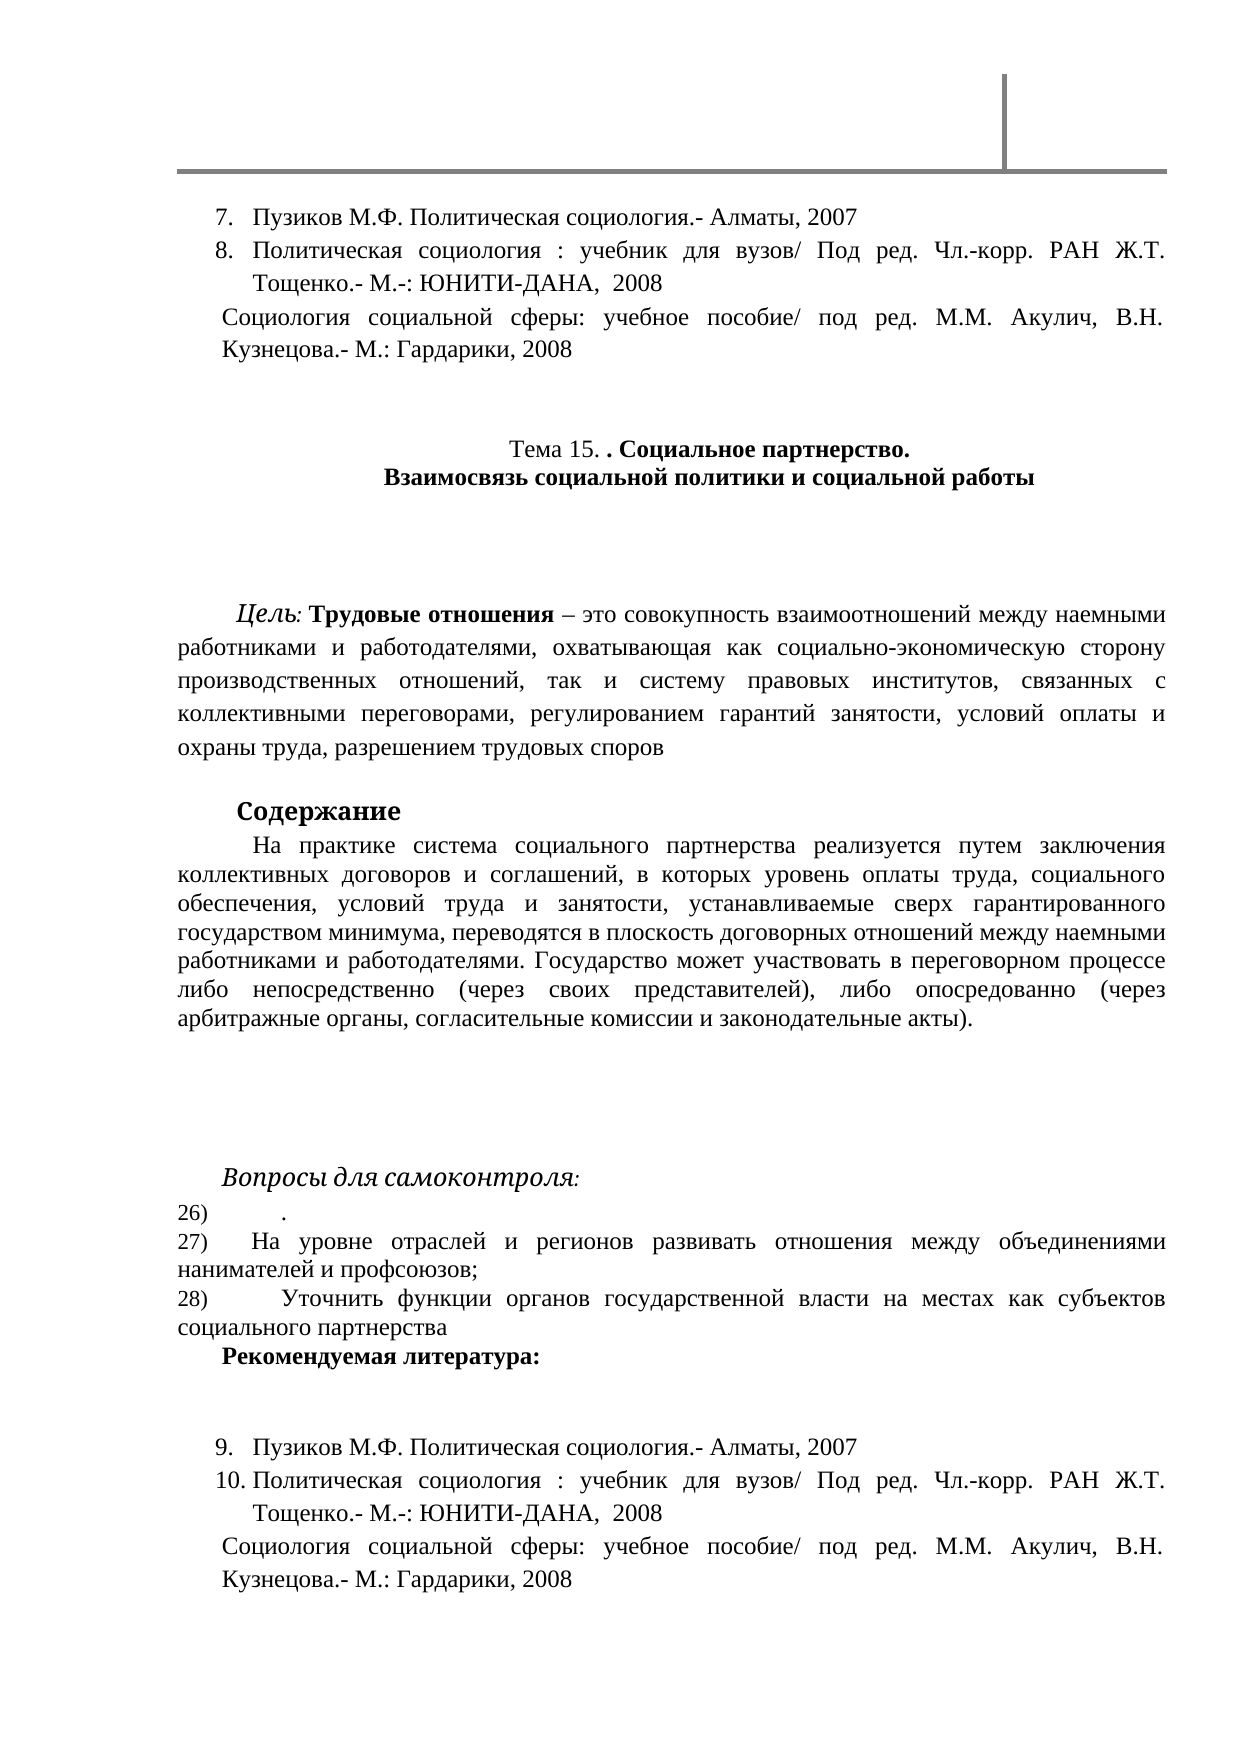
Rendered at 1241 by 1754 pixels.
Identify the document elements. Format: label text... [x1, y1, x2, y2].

text Социология социальной сферы: учебное пособие/ под ред. М.М. Акулич, В.Н. Кузнецова.- М.: Гардарики, 2008 [222, 302, 1164, 363]
list Политическая социология : учебник для вузов/ Под ред. Чл.-корр. РАН Ж.Т. Тощенко.- М.-: ЮНИТИ-ДАНА, 2008 [215, 1465, 1167, 1526]
list Уточнить функции органов государственной власти на местах как субъектов социального партнерства [177, 1283, 1167, 1341]
list Пузиков М.Ф. Политическая социология.- Алматы, 2007 [215, 1432, 1167, 1460]
list На уровне отраслей и регионов развивать отношения между объединениями нанимателей и профсоюзов; [177, 1226, 1167, 1283]
text Цель: Трудовые отношения – это совокупность взаимоотношений между наемными работниками и работодателями, охватывающая как социально-экономическую сторону производственных отношений, так и систему правовых институтов, связанных с коллективными переговорами, регулированием гарантий занятости, условий оплаты и охраны труда, разрешением трудовых споров [177, 599, 1167, 760]
list . [177, 1197, 1167, 1226]
text Взаимосвязь социальной политики и социальной работы [177, 462, 1167, 491]
text Вопросы для самоконтроля: [179, 1164, 1167, 1193]
text На практике система социального партнерства реализуется путем заключения коллективных договоров и соглашений, в которых уровень оплаты труда, социального обеспечения, условий труда и занятости, устанавливаемые сверх гарантированного государством минимума, переводятся в плоскость договорных отношений между наемными работниками и работодателями. Государство может участвовать в переговорном процессе либо непосредственно (через своих представителей), либо опосредованно (через арбитражные органы, согласительные комиссии и законодательные акты). [177, 831, 1167, 1032]
text Тема 15. . Социальное партнерство. [177, 434, 1167, 462]
text Содержание [177, 798, 1167, 826]
list Пузиков М.Ф. Политическая социология.- Алматы, 2007 [215, 202, 1167, 231]
list Политическая социология : учебник для вузов/ Под ред. Чл.-корр. РАН Ж.Т. Тощенко.- М.-: ЮНИТИ-ДАНА, 2008 [215, 236, 1167, 297]
text Рекомендуемая литература: [222, 1341, 1167, 1369]
text Социология социальной сферы: учебное пособие/ под ред. М.М. Акулич, В.Н. Кузнецова.- М.: Гардарики, 2008 [222, 1531, 1164, 1592]
